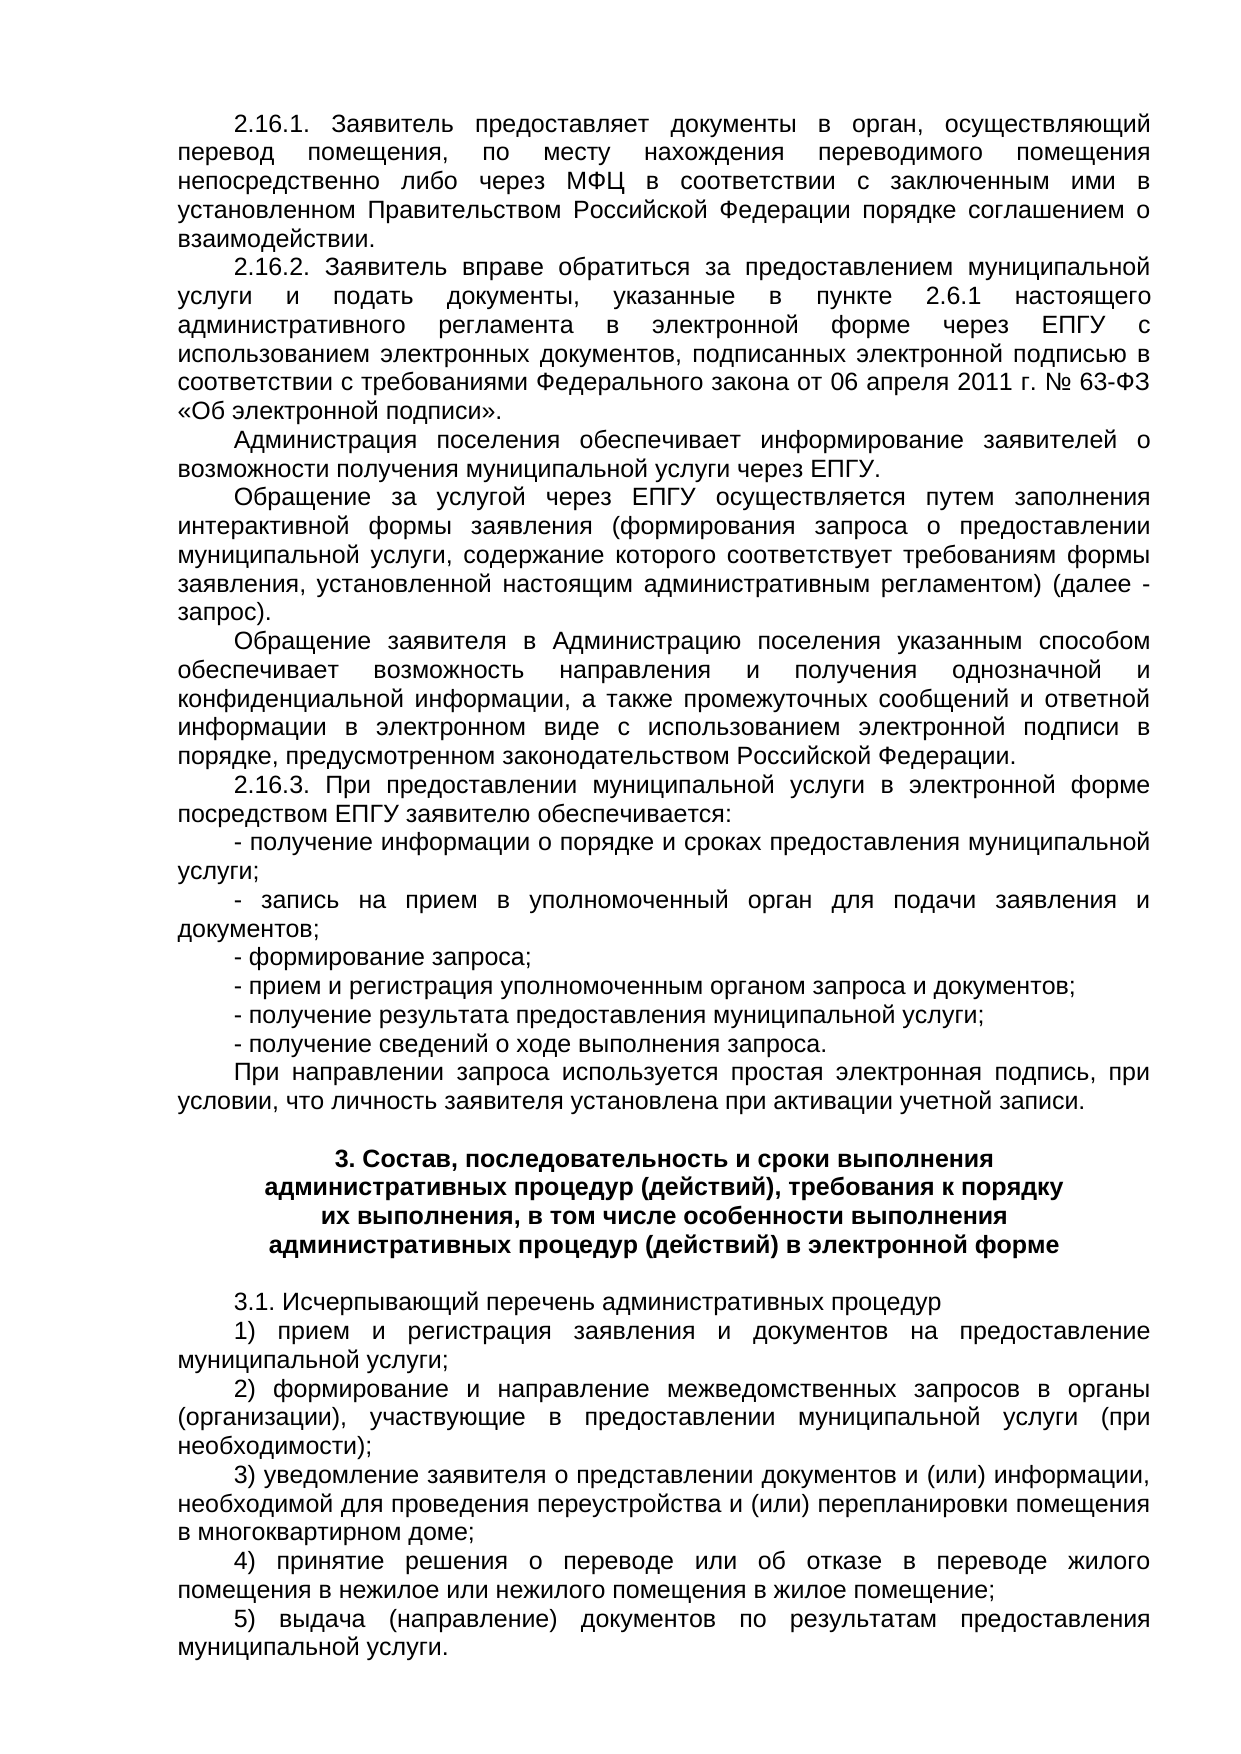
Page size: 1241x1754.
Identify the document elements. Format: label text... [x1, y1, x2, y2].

text Администрация поселения обеспечивает информирование заявителей о возможности получения муниципальной услуги через ЕПГУ. [177, 425, 1152, 482]
title 3. Состав, последовательность и сроки выполнения [177, 1143, 1152, 1172]
text - прием и регистрация уполномоченным органом запроса и документов; [177, 971, 1152, 1000]
text - получение информации о порядке и сроках предоставления муниципальной услуги; [177, 827, 1152, 885]
text 2.16.1. Заявитель предоставляет документы в орган, осуществляющий перевод помещения, по месту нахождения переводимого помещения непосредственно либо через МФЦ в соответствии с заключенным ими в установленном Правительством Российской Федерации порядке соглашением о взаимодействии. [177, 108, 1152, 252]
text - формирование запроса; [177, 942, 1152, 971]
text - запись на прием в уполномоченный орган для подачи заявления и документов; [177, 885, 1152, 942]
text 2) формирование и направление межведомственных запросов в органы (организации), участвующие в предоставлении муниципальной услуги (при необходимости); [177, 1373, 1152, 1460]
title их выполнения, в том числе особенности выполнения [177, 1201, 1152, 1230]
text - получение сведений о ходе выполнения запроса. [177, 1028, 1152, 1057]
text 2.16.2. Заявитель вправе обратиться за предоставлением муниципальной услуги и подать документы, указанные в пункте 2.6.1 настоящего административного регламента в электронной форме через ЕПГУ с использованием электронных документов, подписанных электронной подписью в соответствии с требованиями Федерального закона от 06 апреля 2011 г. № 63-ФЗ «Об электронной подписи». [177, 252, 1152, 425]
text 3.1. Исчерпывающий перечень административных процедур [177, 1287, 1152, 1316]
text - получение результата предоставления муниципальной услуги; [177, 1000, 1152, 1028]
text При направлении запроса используется простая электронная подпись, при условии, что личность заявителя установлена при активации учетной записи. [177, 1057, 1152, 1115]
title административных процедур (действий), требования к порядку [177, 1172, 1152, 1201]
text 3) уведомление заявителя о представлении документов и (или) информации, необходимой для проведения переустройства и (или) перепланировки помещения в многоквартирном доме; [177, 1460, 1152, 1546]
title административных процедур (действий) в электронной форме [177, 1230, 1152, 1258]
text 2.16.3. При предоставлении муниципальной услуги в электронной форме посредством ЕПГУ заявителю обеспечивается: [177, 770, 1152, 827]
text Обращение за услугой через ЕПГУ осуществляется путем заполнения интерактивной формы заявления (формирования запроса о предоставлении муниципальной услуги, содержание которого соответствует требованиям формы заявления, установленной настоящим административным регламентом) (далее - запрос). [177, 482, 1152, 626]
text 4) принятие решения о переводе или об отказе в переводе жилого помещения в нежилое или нежилого помещения в жилое помещение; [177, 1546, 1152, 1603]
text 1) прием и регистрация заявления и документов на предоставление муниципальной услуги; [177, 1316, 1152, 1373]
text Обращение заявителя в Администрацию поселения указанным способом обеспечивает возможность направления и получения однозначной и конфиденциальной информации, а также промежуточных сообщений и ответной информации в электронном виде с использованием электронной подписи в порядке, предусмотренном законодательством Российской Федерации. [177, 626, 1152, 770]
text 5) выдача (направление) документов по результатам предоставления муниципальной услуги. [177, 1603, 1152, 1661]
